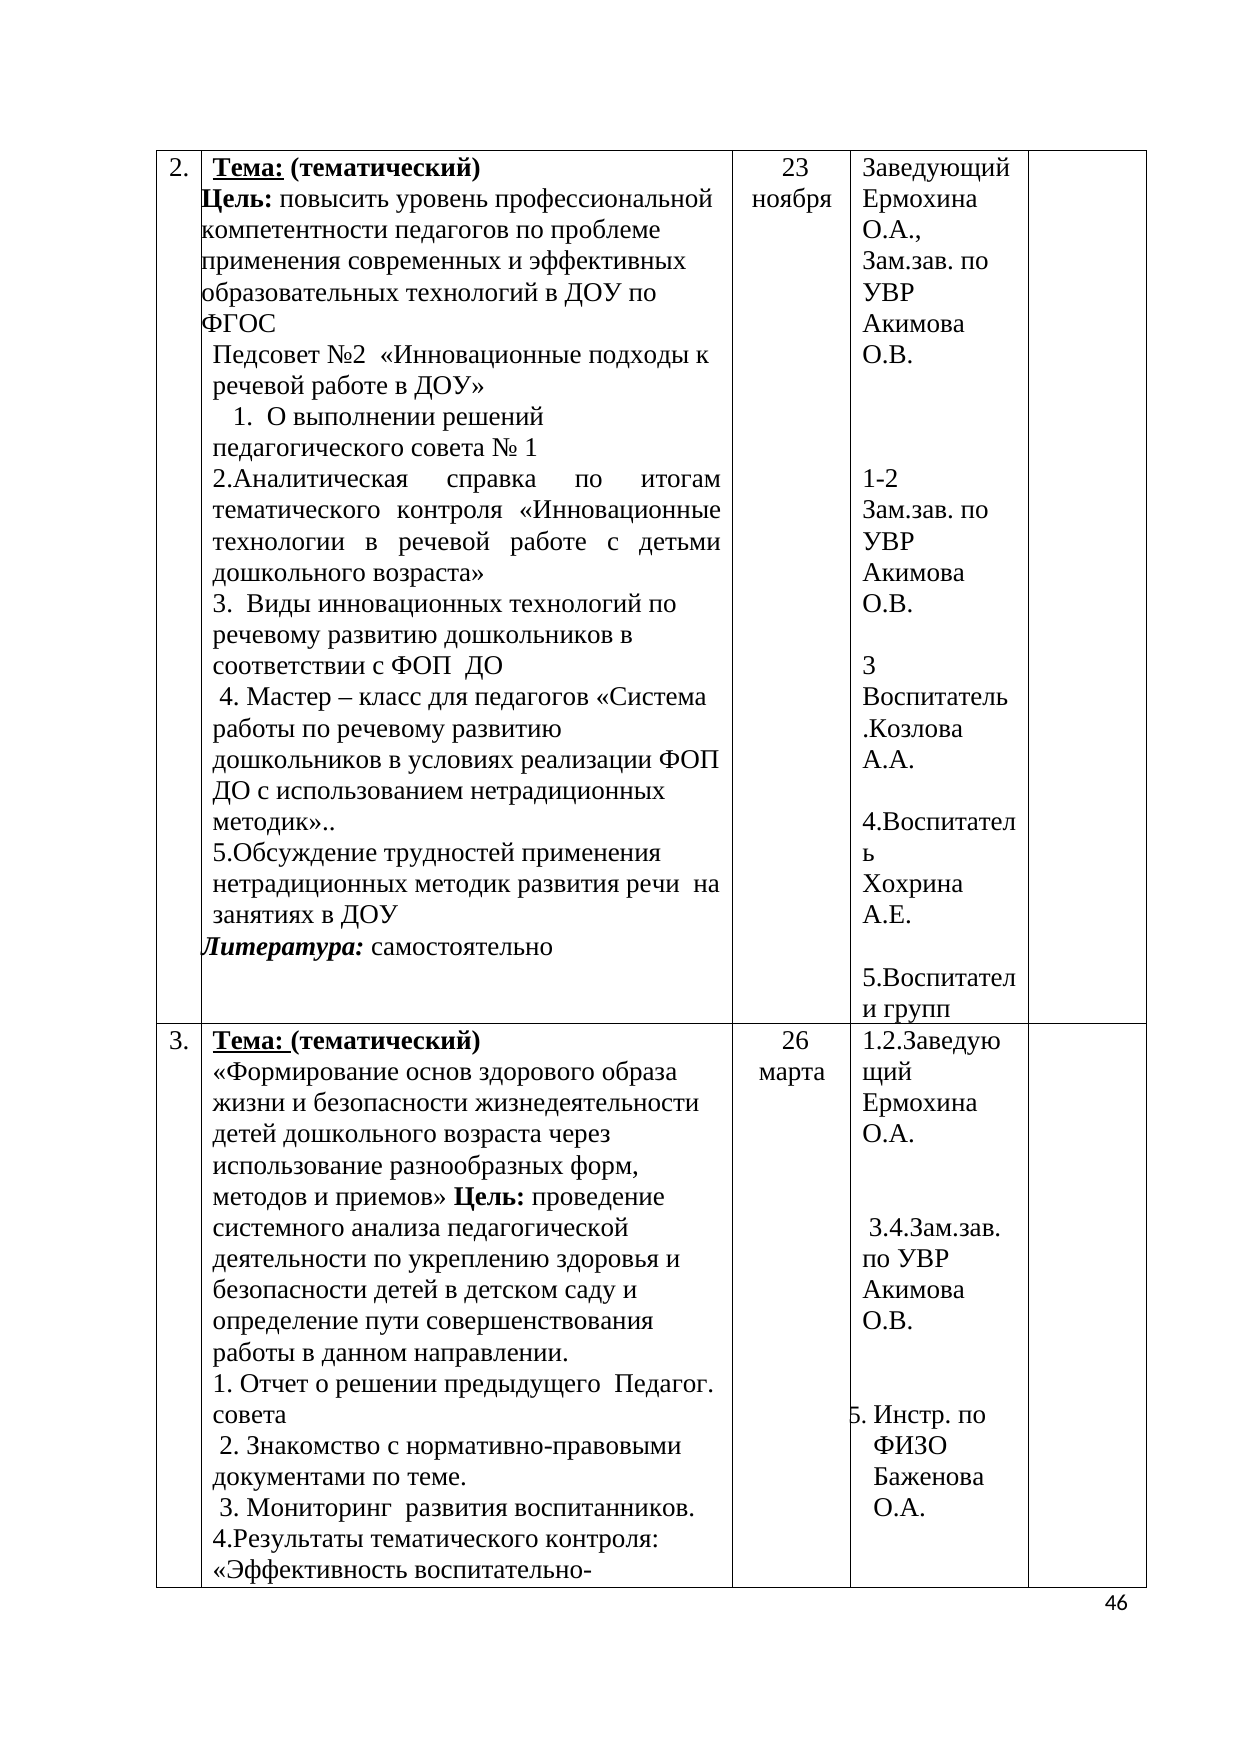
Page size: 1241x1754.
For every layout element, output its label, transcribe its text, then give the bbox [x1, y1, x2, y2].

table_cell 2. [157, 151, 201, 1023]
table_cell [1029, 1024, 1146, 1587]
table_cell 26 марта [733, 1024, 850, 1587]
table_cell Тема: (тематический) Цель: повысить уровень профессиональной компетентности педагогов по проблеме применения современных и эффективных образовательных технологий в ДОУ по ФГОС Педсовет №2 «Инновационные подходы к речевой работе в ДОУ» 1. О выполнении решений педагогического совета № 1 2.Аналитическая справка по итогам тематического контроля «Инновационные технологии в речевой работе с детьми дошкольного возраста» 3. Виды инновационных технологий по речевому развитию дошкольников в соответствии с ФОП ДО 4. Мастер – класс для педагогов «Система работы по речевому развитию дошкольников в условиях реализации ФОП ДО с использованием нетрадиционных методик».. 5.Обсуждение трудностей применения нетрадиционных методик развития речи на занятиях в ДОУ Литература: самостоятельно [202, 151, 732, 1023]
table_cell [1029, 151, 1146, 1023]
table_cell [202, 1024, 732, 1587]
table_cell Заведующий Ермохина О.А., Зам.зав. по УВР Акимова О.В. 1-2 Зам.зав. по УВР Акимова О.В. 3 Воспитатель .Козлова А.А. 4.Воспитатель Хохрина А.Е. 5.Воспитатели групп [851, 151, 1028, 1023]
table_cell 23 ноября [733, 151, 850, 1023]
table_cell 3. [157, 1024, 201, 1587]
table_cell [851, 1024, 1028, 1587]
